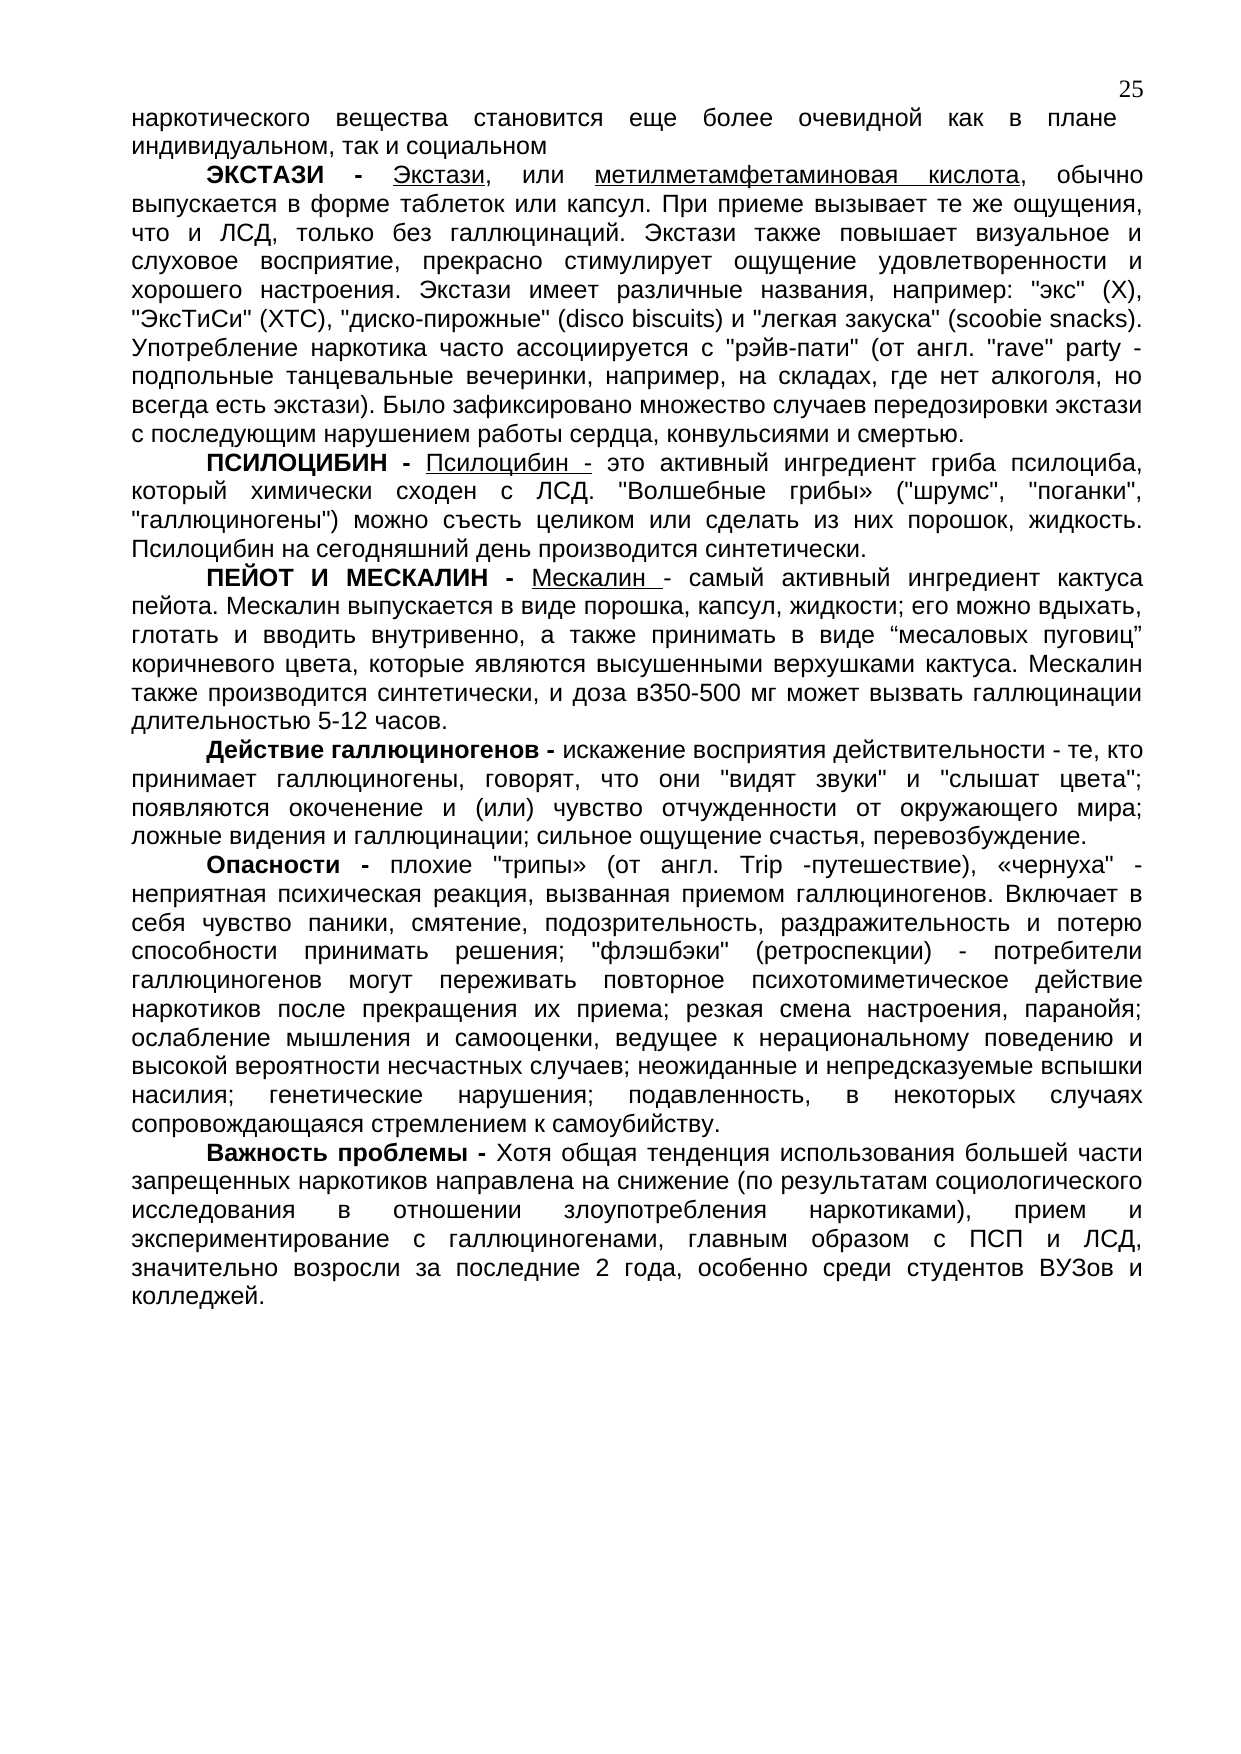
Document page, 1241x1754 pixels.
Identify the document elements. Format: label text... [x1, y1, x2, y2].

text Опасности - плохие "трипы» (от англ. Trip -путешествие), «чернуха" - неприятная психическая реакция, вызванная приемом галлюциногенов. Включает в себя чувство паники, смятение, подозрительность, раздражительность и потерю способности принимать решения; "флэшбэки" (ретроспекции) - потребители галлюциногенов могут переживать повторное психотомиметическое действие наркотиков после прекращения их приема; резкая смена настроения, паранойя; ослабление мышления и самооценки, ведущее к нерациональному поведению и высокой вероятности несчастных случаев; неожиданные и непредсказуемые вспышки насилия; генетические нарушения; подавленность, в некоторых случаях сопровождающаяся стремлением к самоубийству. [131, 850, 1144, 1137]
text ЭКСТАЗИ - Экстази, или метилметамфетаминовая кислота, обычно выпускается в форме таблеток или капсул. При приеме вызывает те же ощущения, что и ЛСД, только без галлюцинаций. Экстази также повышает визуальное и слуховое восприятие, прекрасно стимулирует ощущение удовлетворенности и хорошего настроения. Экстази имеет различные названия, например: "экс" (X), "ЭксТиСи" (XTC), "диско-пирожные" (disco biscuits) и "легкая закуска" (scoobie snacks). Употребление наркотика часто ассоциируется с "рэйв-пати" (от англ. "rave" party - подпольные танцевальные вечеринки, например, на складах, где нет алкоголя, но всегда есть экстази). Было зафиксировано множество случаев передозировки экстази с последующим нарушением работы сердца, конвульсиями и смертью. [131, 160, 1144, 447]
text Важность проблемы - Хотя общая тенденция использования большей части запрещенных наркотиков направлена на снижение (по результатам социологического исследования в отношении злоупотребления наркотиками), прием и экспериментирование с галлюциногенами, главным образом с ПСП и ЛСД, значительно возросли за последние 2 года, особенно среди студентов ВУЗов и колледжей. [131, 1137, 1144, 1310]
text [131, 102, 1144, 160]
text ПЕЙОТ И МЕСКАЛИН - Мескалин - самый активный ингредиент кактуса пейота. Мескалин выпускается в виде порошка, капсул, жидкости; его можно вдыхать, глотать и вводить внутривенно, а также принимать в виде “месаловых пуговиц” коричневого цвета, которые являются высушенными верхушками кактуса. Мескалин также производится синтетически, и доза в350-500 мг может вызвать галлюцинации длительностью 5-12 часов. [131, 562, 1144, 735]
text Действие галлюциногенов - искажение восприятия действительности - те, кто принимает галлюциногены, говорят, что они "видят звуки" и "слышат цвета"; появляются окоченение и (или) чувство отчужденности от окружающего мира; ложные видения и галлюцинации; сильное ощущение счастья, перевозбуждение. [131, 735, 1144, 850]
text ПСИЛОЦИБИН - Псилоцибин - это активный ингредиент гриба псилоциба, который химически сходен с ЛСД. "Волшебные грибы» ("шрумс", "поганки", "галлюциногены") можно съесть целиком или сделать из них порошок, жидкость. Псилоцибин на сегодняшний день производится синтетически. [131, 447, 1144, 562]
